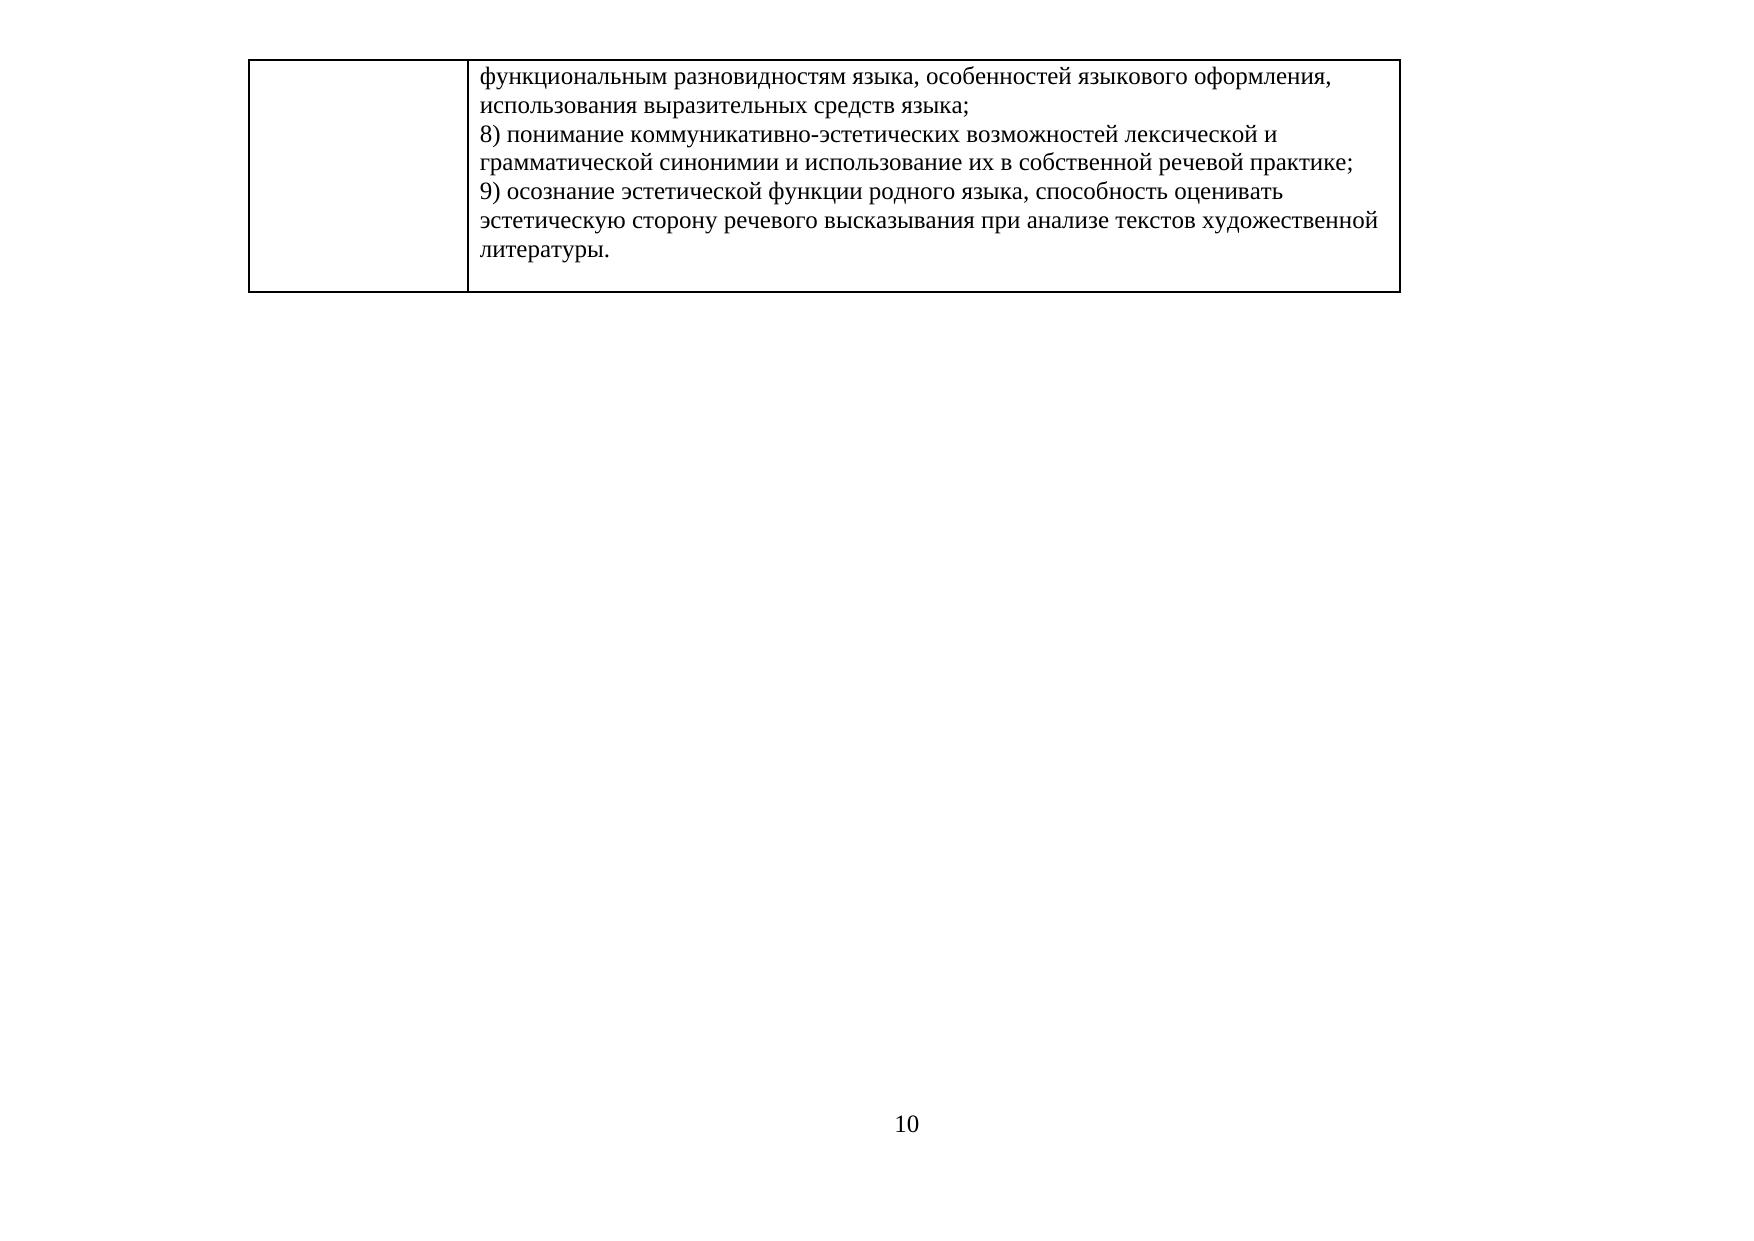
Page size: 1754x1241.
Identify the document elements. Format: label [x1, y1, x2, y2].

table_cell [469, 61, 1399, 291]
table_cell [250, 61, 467, 291]
